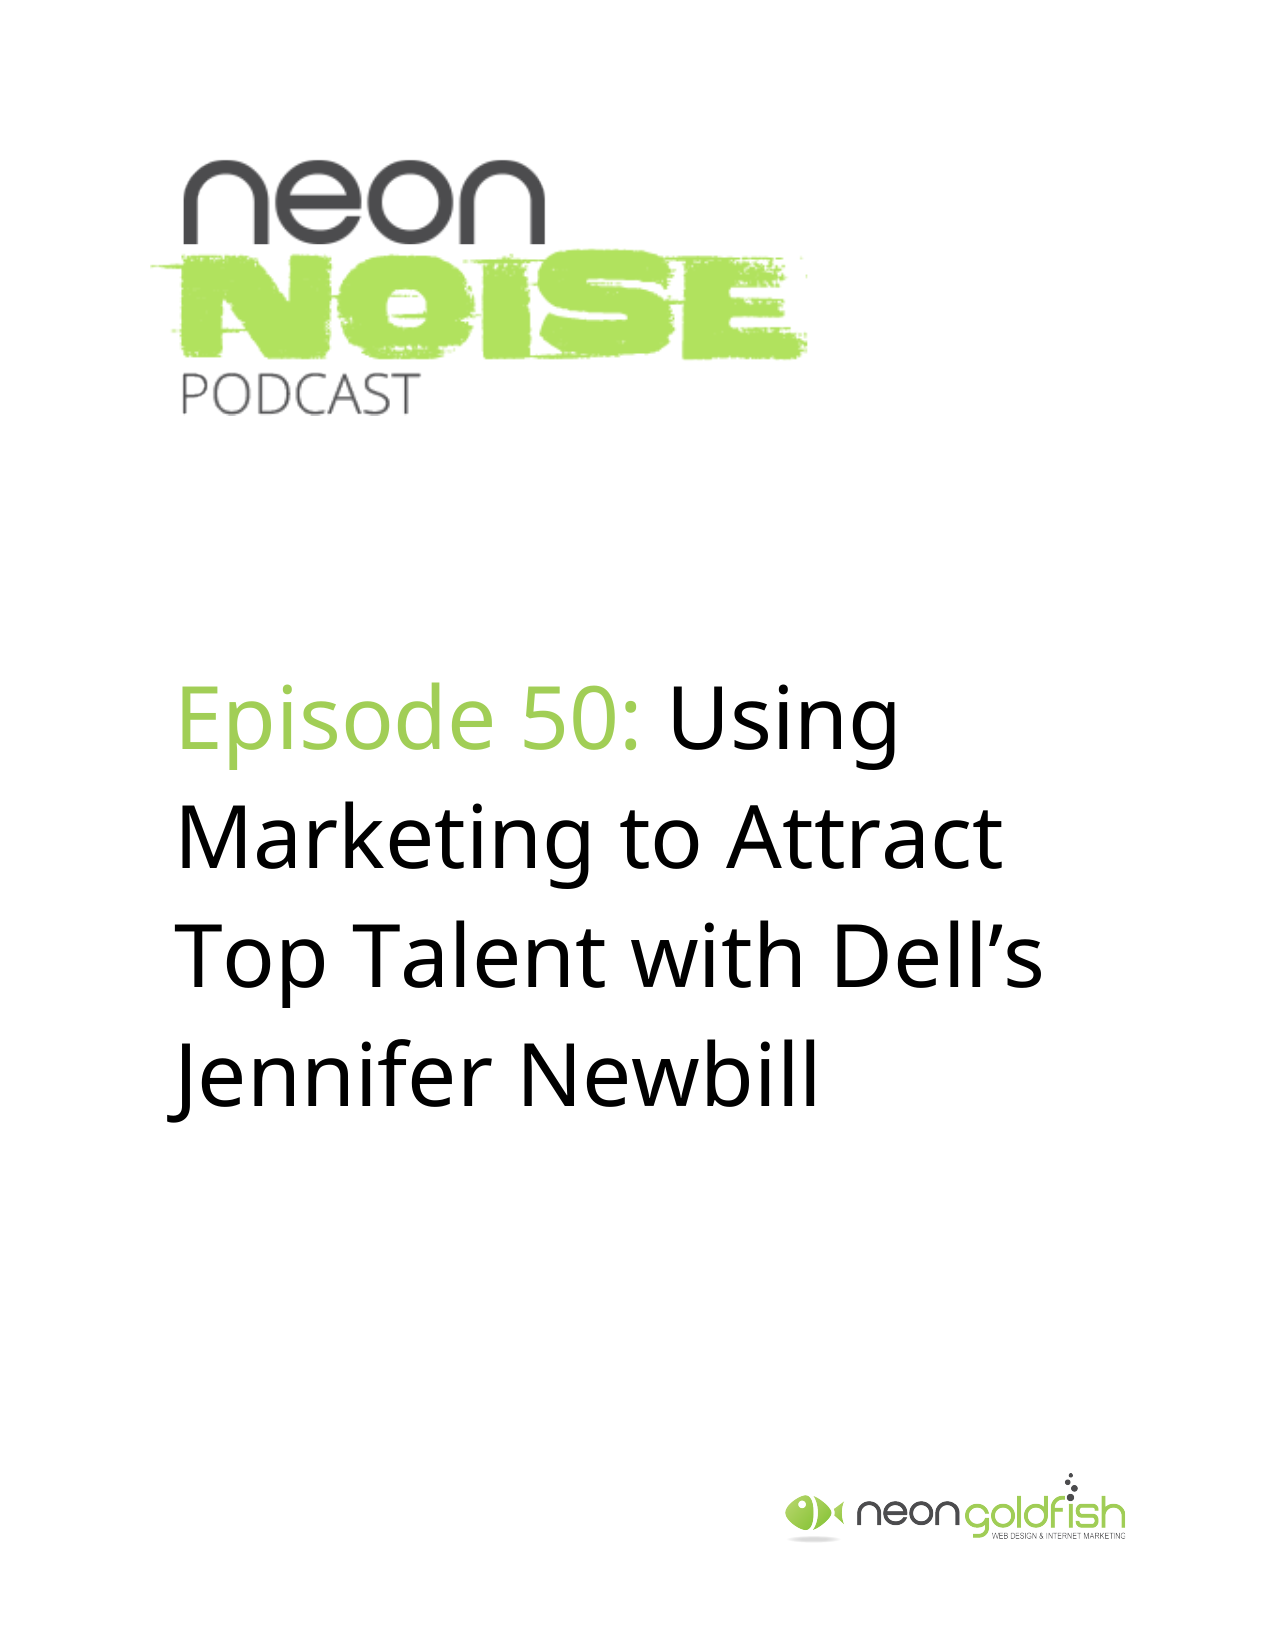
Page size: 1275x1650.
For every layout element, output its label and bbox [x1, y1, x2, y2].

picture [150, 150, 808, 416]
picture [784, 1473, 1125, 1544]
